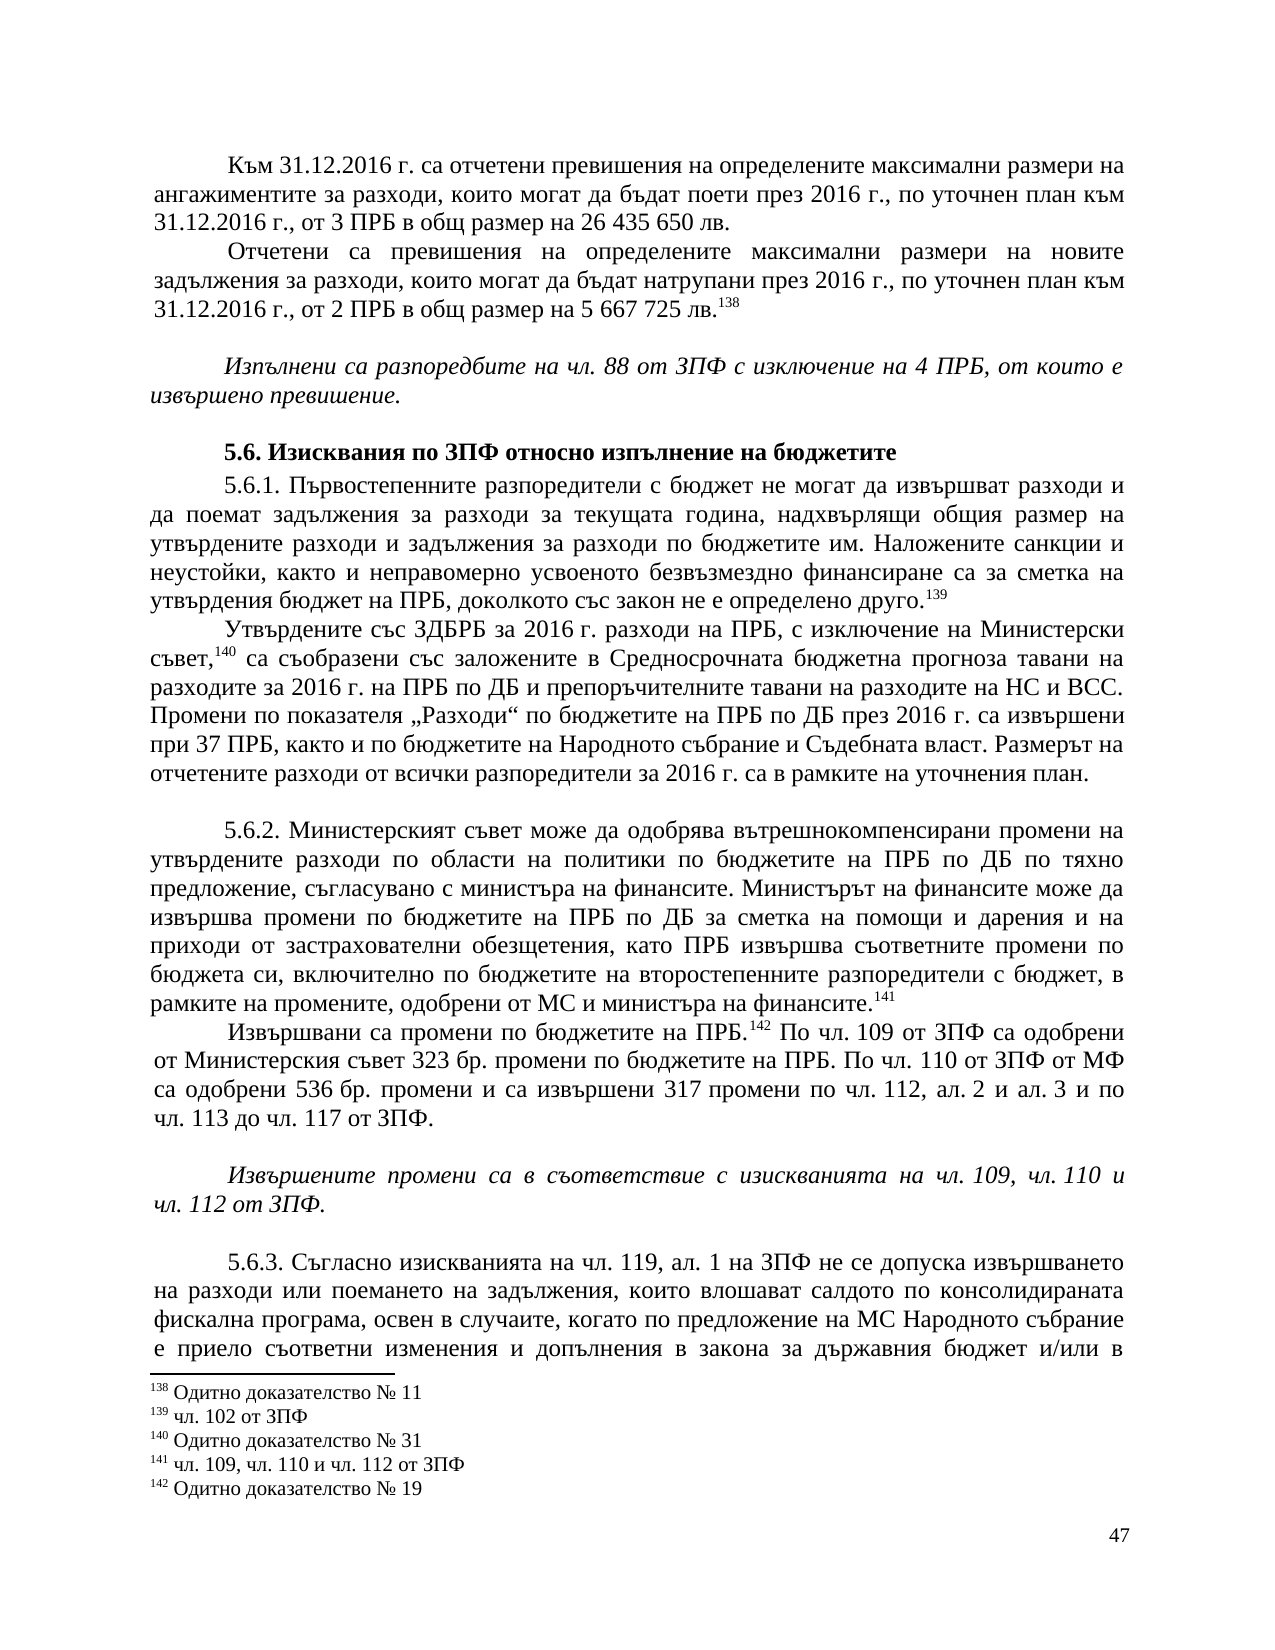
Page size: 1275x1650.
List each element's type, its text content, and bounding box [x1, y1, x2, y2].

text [153, 1247, 1125, 1362]
text Към 31.12.2016 г. са отчетени превишения на определените максимални размери на ангажиментите за разходи, които могат да бъдат поети през 2016 г., по уточнен план към 31.12.2016 г., от 3 ПРБ в общ размер на 26 435 650 лв. [153, 150, 1125, 236]
text Отчетени са превишения на определените максимални размери на новите задължения за разходи, които могат да бъдат натрупани през 2016 г., по уточнен план към 31.12.2016 г., от 2 ПРБ в общ размер на 5 667 725 лв. [153, 236, 1125, 322]
text Изпълнени са разпоредбите на чл. 88 от ЗПФ с изключение на 4 ПРБ, от които е извършено превишение. [150, 351, 1125, 409]
text Извършените промени са в съответствие с изискванията на чл. 109, чл. 110 и чл. 112 от ЗПФ. [153, 1161, 1125, 1218]
text 5.6.2. Министерският съвет може да одобрява вътрешнокомпенсирани промени на утвърдените разходи по области на политики по бюджетите на ПРБ по ДБ по тяхно предложение, съгласувано с министъра на финансите. Министърът на финансите може да извършва промени по бюджетите на ПРБ по ДБ за сметка на помощи и дарения и на приходи от застрахователни обезщетения, като ПРБ извършва съответните промени по бюджета си, включително по бюджетите на второстепенните разпоредители с бюджет, в рамките на промените, одобрени от МС и министъра на финансите. [150, 816, 1125, 1017]
text 5.6. Изисквания по ЗПФ относно изпълнение на бюджетите [150, 437, 1125, 466]
text Извършвани са промени по бюджетите на ПРБ. По чл. 109 от ЗПФ са одобрени от Министерския съвет 323 бр. промени по бюджетите на ПРБ. По чл. 110 от ЗПФ от МФ са одобрени 536 бр. промени и са извършени 317 промени по чл. 112, ал. 2 и ал. 3 и по чл. 113 до чл. 117 от ЗПФ. [153, 1017, 1125, 1132]
text 5.6.1. Първостепенните разпоредители с бюджет не могат да извършват разходи и да поемат задължения за разходи за текущата година, надхвърлящи общия размер на утвърдените разходи и задължения за разходи по бюджетите им. Наложените санкции и неустойки, както и неправомерно усвоеното безвъзмездно финансиране са за сметка на утвърдения бюджет на ПРБ, доколкото със закон не е определено друго. [150, 471, 1125, 614]
text Утвърдените със ЗДБРБ за 2016 г. разходи на ПРБ, с изключение на Министерски съвет, са съобразени със заложените в Средносрочната бюджетна прогноза тавани на разходите за 2016 г. на ПРБ по ДБ и препоръчителните тавани на разходите на НС и ВСС. Промени по показателя „Разходи“ по бюджетите на ПРБ по ДБ през 2016 г. са извършени при 37 ПРБ, както и по бюджетите на Народното събрание и Съдебната власт. Размерът на отчетените разходи от всички разпоредители за 2016 г. са в рамките на уточнения план. [150, 614, 1125, 787]
